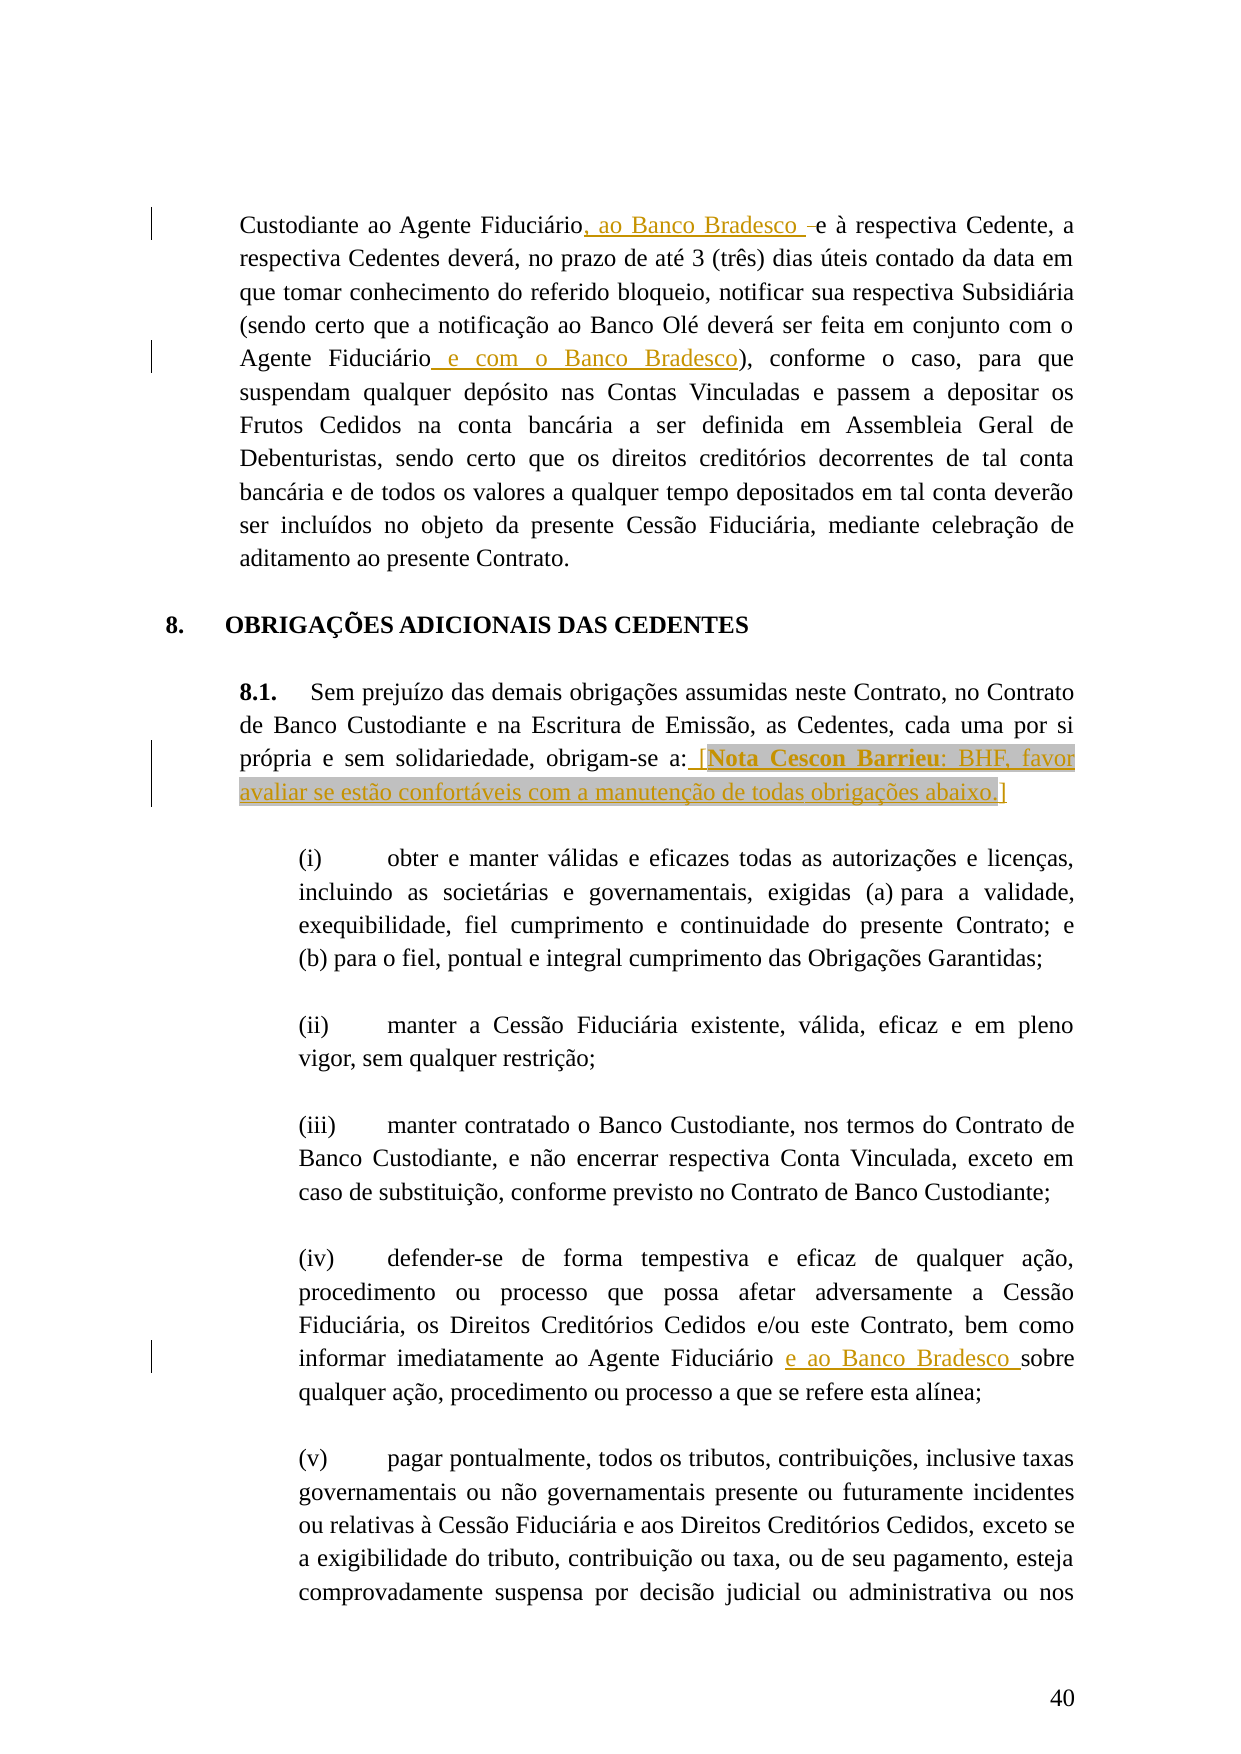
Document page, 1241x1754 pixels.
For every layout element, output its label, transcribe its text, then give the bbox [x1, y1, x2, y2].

text Sem prejuízo das demais obrigações assumidas neste Contrato, no Contrato de Banco Custodiante e na Escritura de Emissão, as Cedentes, cada uma por si própria e sem solidariedade, obrigam-se a: [239, 673, 1075, 807]
list obter e manter válidas e eficazes todas as autorizações e licenças, incluindo as societárias e governamentais, exigidas (a) para a validade, exequibilidade, fiel cumprimento e continuidade do presente Contrato; e (b) para o fiel, pontual e integral cumprimento das Obrigações Garantidas; [298, 840, 1075, 973]
list defender-se de forma tempestiva e eficaz de qualquer ação, procedimento ou processo que possa afetar adversamente a Cessão Fiduciária, os Direitos Creditórios Cedidos e/ou este Contrato, bem como informar imediatamente ao Agente Fiduciário sobre qualquer ação, procedimento ou processo a que se refere esta alínea; [298, 1240, 1075, 1407]
list manter a Cessão Fiduciária existente, válida, eficaz e em pleno vigor, sem qualquer restrição; [298, 1007, 1075, 1073]
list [298, 1440, 1075, 1607]
list manter contratado o Banco Custodiante, nos termos do Contrato de Banco Custodiante, e não encerrar respectiva Conta Vinculada, exceto em caso de substituição, conforme previsto no Contrato de Banco Custodiante; [298, 1107, 1075, 1207]
text OBRIGAÇÕES ADICIONAIS DAS CEDENTES [165, 607, 1075, 640]
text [239, 207, 1075, 573]
